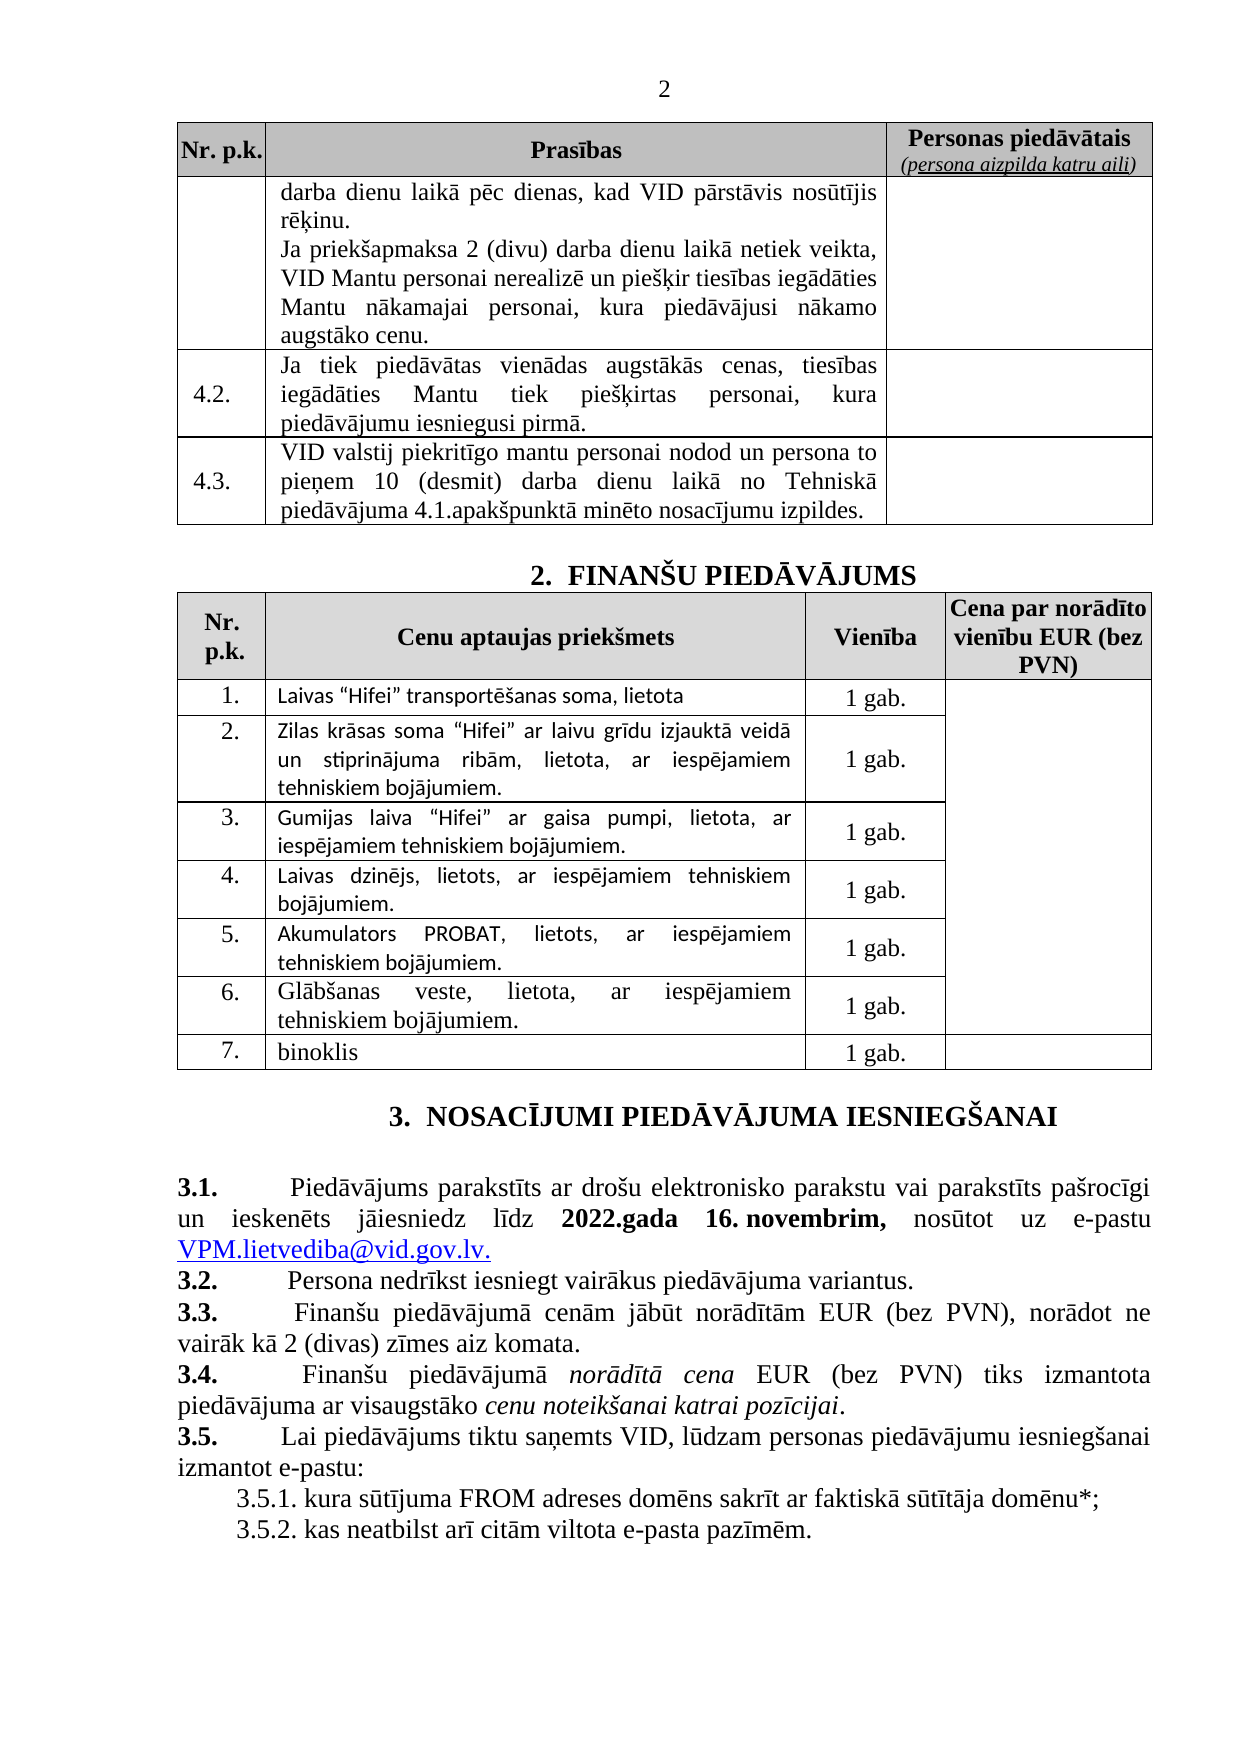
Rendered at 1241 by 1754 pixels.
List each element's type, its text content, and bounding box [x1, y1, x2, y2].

table_cell Gumijas laiva “Hifei” ar gaisa pumpi, lietota, ar iespējamiem tehniskiem bojājumiem. [266, 803, 805, 859]
table_header Cenu aptaujas priekšmets [266, 593, 805, 679]
table_header Personas piedāvātais (persona aizpilda katru aili) [887, 123, 1152, 176]
table_cell [887, 438, 1152, 524]
table_cell [178, 919, 265, 976]
table_cell VID valstij piekritīgo mantu personai nodod un persona to pieņem 10 (desmit) darba dienu laikā no Tehniskā piedāvājuma 4.1.apakšpunktā minēto nosacījumu izpildes. [266, 438, 886, 524]
table_cell 1 gab. [806, 919, 945, 976]
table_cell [266, 177, 886, 349]
table_cell 1 gab. [806, 861, 945, 918]
table_cell Akumulators PROBAT, lietots, ar iespējamiem tehniskiem bojājumiem. [266, 919, 805, 976]
table_header Nr. p.k. [178, 123, 265, 176]
list Finanšu piedāvājums [295, 558, 1152, 592]
table_cell 1 gab. [806, 803, 945, 859]
table_cell [178, 861, 265, 918]
list Finanšu piedāvājumā cenām jābūt norādītām EUR (bez PVN), norādot ne vairāk kā 2 (divas) zīmes aiz komata. [177, 1296, 1152, 1358]
table_cell Glābšanas veste, lietota, ar iespējamiem tehniskiem bojājumiem. [266, 977, 805, 1034]
table_header Nr. p.k. [178, 593, 265, 679]
table_cell [178, 716, 265, 801]
table_cell [178, 1035, 265, 1069]
list Persona nedrīkst iesniegt vairākus piedāvājuma variantus. [177, 1264, 1152, 1296]
table_cell [887, 177, 1152, 349]
table_cell [887, 350, 1152, 436]
table_cell [946, 680, 1151, 1034]
text 3.5.1. kura sūtījuma FROM adreses domēns sakrīt ar faktiskā sūtītāja domēnu*; [177, 1482, 1152, 1514]
table_cell [178, 177, 265, 349]
table_cell [946, 1035, 1151, 1069]
text 3.5.2. kas neatbilst arī citām viltota e-pasta pazīmēm. [177, 1514, 1152, 1545]
table_cell [178, 803, 265, 859]
list Lai piedāvājums tiktu saņemts VID, lūdzam personas piedāvājumu iesniegšanai izmantot e-pastu: [177, 1420, 1152, 1482]
table_cell [178, 977, 265, 1034]
table_cell 1 gab. [806, 680, 945, 715]
table_cell Ja tiek piedāvātas vienādas augstākās cenas, tiesības iegādāties Mantu tiek piešķirtas personai, kura piedāvājumu iesniegusi pirmā. [266, 350, 886, 436]
table_cell Zilas krāsas soma “Hifei” ar laivu grīdu izjauktā veidā un stiprinājuma ribām, lietota, ar iespējamiem tehniskiem bojājumiem. [266, 716, 805, 801]
table_cell 1 gab. [806, 977, 945, 1034]
table_header Cena par norādīto vienību EUR (bez PVN) [946, 593, 1151, 679]
table_cell [178, 350, 265, 436]
table_cell [178, 438, 265, 524]
list Piedāvājums parakstīts ar drošu elektronisko parakstu vai parakstīts pašrocīgi un ieskenēts jāiesniedz līdz 2022.gada 16. novembrim, nosūtot uz e-pastu VPM.lietvediba@vid.gov.lv. [177, 1171, 1152, 1264]
table_cell 1 gab. [806, 1035, 945, 1069]
table_cell [178, 680, 265, 715]
list NOSACĪJUMI PIEDĀVĀJUMA IESNIEGŠANAI [295, 1099, 1152, 1133]
table_cell Laivas “Hifei” transportēšanas soma, lietota [266, 680, 805, 715]
list Finanšu piedāvājumā norādītā cena EUR (bez PVN) tiks izmantota piedāvājuma ar visaugstāko cenu noteikšanai katrai pozīcijai. [177, 1358, 1152, 1420]
table_cell 1 gab. [806, 716, 945, 801]
table_cell Laivas dzinējs, lietots, ar iespējamiem tehniskiem bojājumiem. [266, 861, 805, 918]
table_cell binoklis [266, 1035, 805, 1069]
table_header Prasības [266, 123, 886, 176]
table_header Vienība [806, 593, 945, 679]
